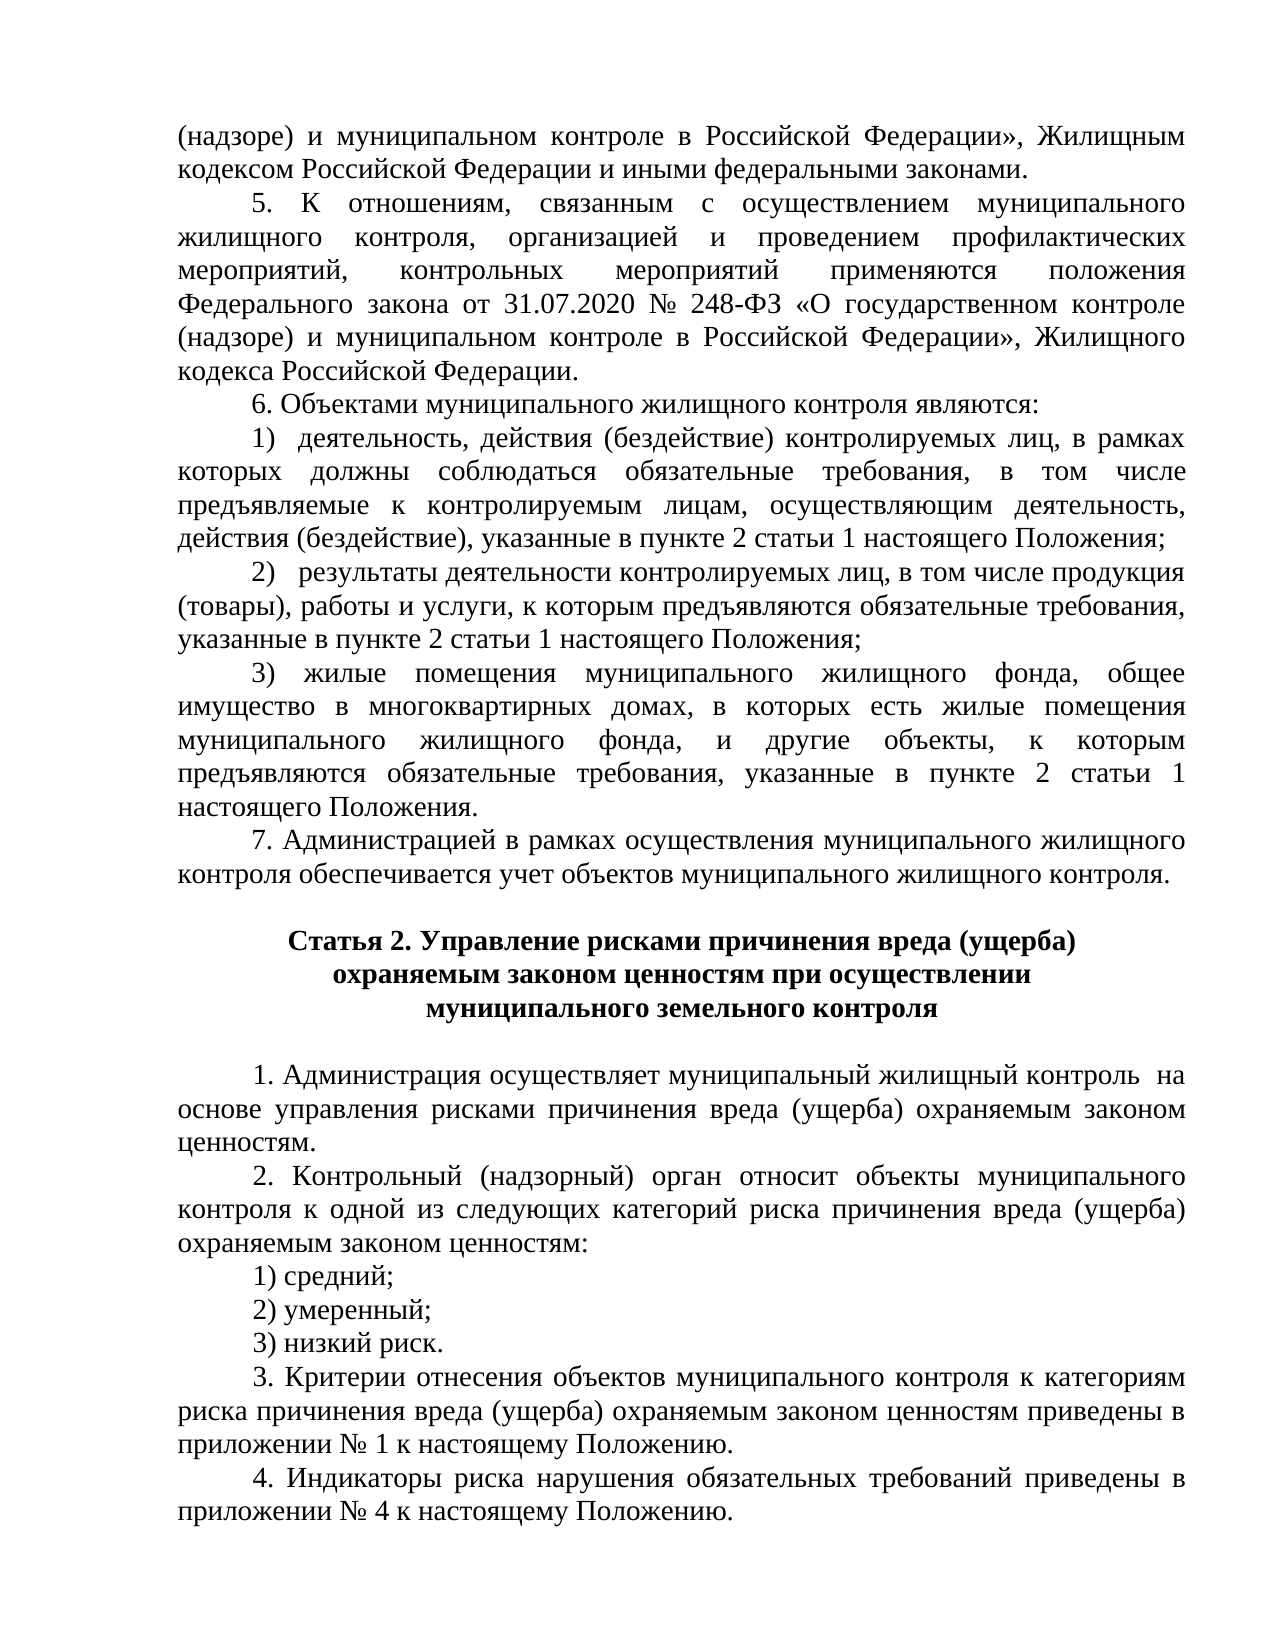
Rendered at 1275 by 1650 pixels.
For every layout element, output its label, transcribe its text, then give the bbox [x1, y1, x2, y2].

text 1) средний; [177, 1258, 1186, 1292]
text 2. Контрольный (надзорный) орган относит объекты муниципального контроля к одной из следующих категорий риска причинения вреда (ущерба) охраняемым законом ценностям: [177, 1158, 1186, 1258]
text 7. Администрацией в рамках осуществления муниципального жилищного контроля обеспечивается учет объектов муниципального жилищного контроля. [177, 822, 1186, 889]
text 6. Объектами муниципального жилищного контроля являются: [177, 386, 1186, 420]
text Статья 2. Управление рисками причинения вреда (ущерба) [177, 923, 1186, 957]
text 1. Администрация осуществляет муниципальный жилищный контроль на основе управления рисками причинения вреда (ущерба) охраняемым законом ценностям. [177, 1057, 1186, 1158]
text 3) жилые помещения муниципального жилищного фонда, общее имущество в многоквартирных домах, в которых есть жилые помещения муниципального жилищного фонда, и другие объекты, к которым предъявляются обязательные требования, указанные в пункте 2 статьи 1 настоящего Положения. [177, 655, 1186, 822]
text 2) умеренный; [177, 1292, 1186, 1326]
text 4. Индикаторы риска нарушения обязательных требований приведены в приложении № 4 к настоящему Положению. [177, 1460, 1186, 1527]
text 5. К отношениям, связанным с осуществлением муниципального жилищного контроля, организацией и проведением профилактических мероприятий, контрольных мероприятий применяются положения Федерального закона от 31.07.2020 № 248-ФЗ «О государственном контроле (надзоре) и муниципальном контроле в Российской Федерации», Жилищного кодекса Российской Федерации. [177, 185, 1186, 386]
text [177, 118, 1186, 185]
text 3. Критерии отнесения объектов муниципального контроля к категориям риска причинения вреда (ущерба) охраняемым законом ценностям приведены в приложении № 1 к настоящему Положению. [177, 1359, 1186, 1460]
text муниципального земельного контроля [177, 990, 1186, 1024]
text 3) низкий риск. [177, 1326, 1186, 1359]
text 2) результаты деятельности контролируемых лиц, в том числе продукция (товары), работы и услуги, к которым предъявляются обязательные требования, указанные в пункте 2 статьи 1 настоящего Положения; [177, 554, 1186, 655]
text охраняемым законом ценностям при осуществлении [177, 957, 1186, 990]
text 1) деятельность, действия (бездействие) контролируемых лиц, в рамках которых должны соблюдаться обязательные требования, в том числе предъявляемые к контролируемым лицам, осуществляющим деятельность, действия (бездействие), указанные в пункте 2 статьи 1 настоящего Положения; [177, 420, 1186, 554]
